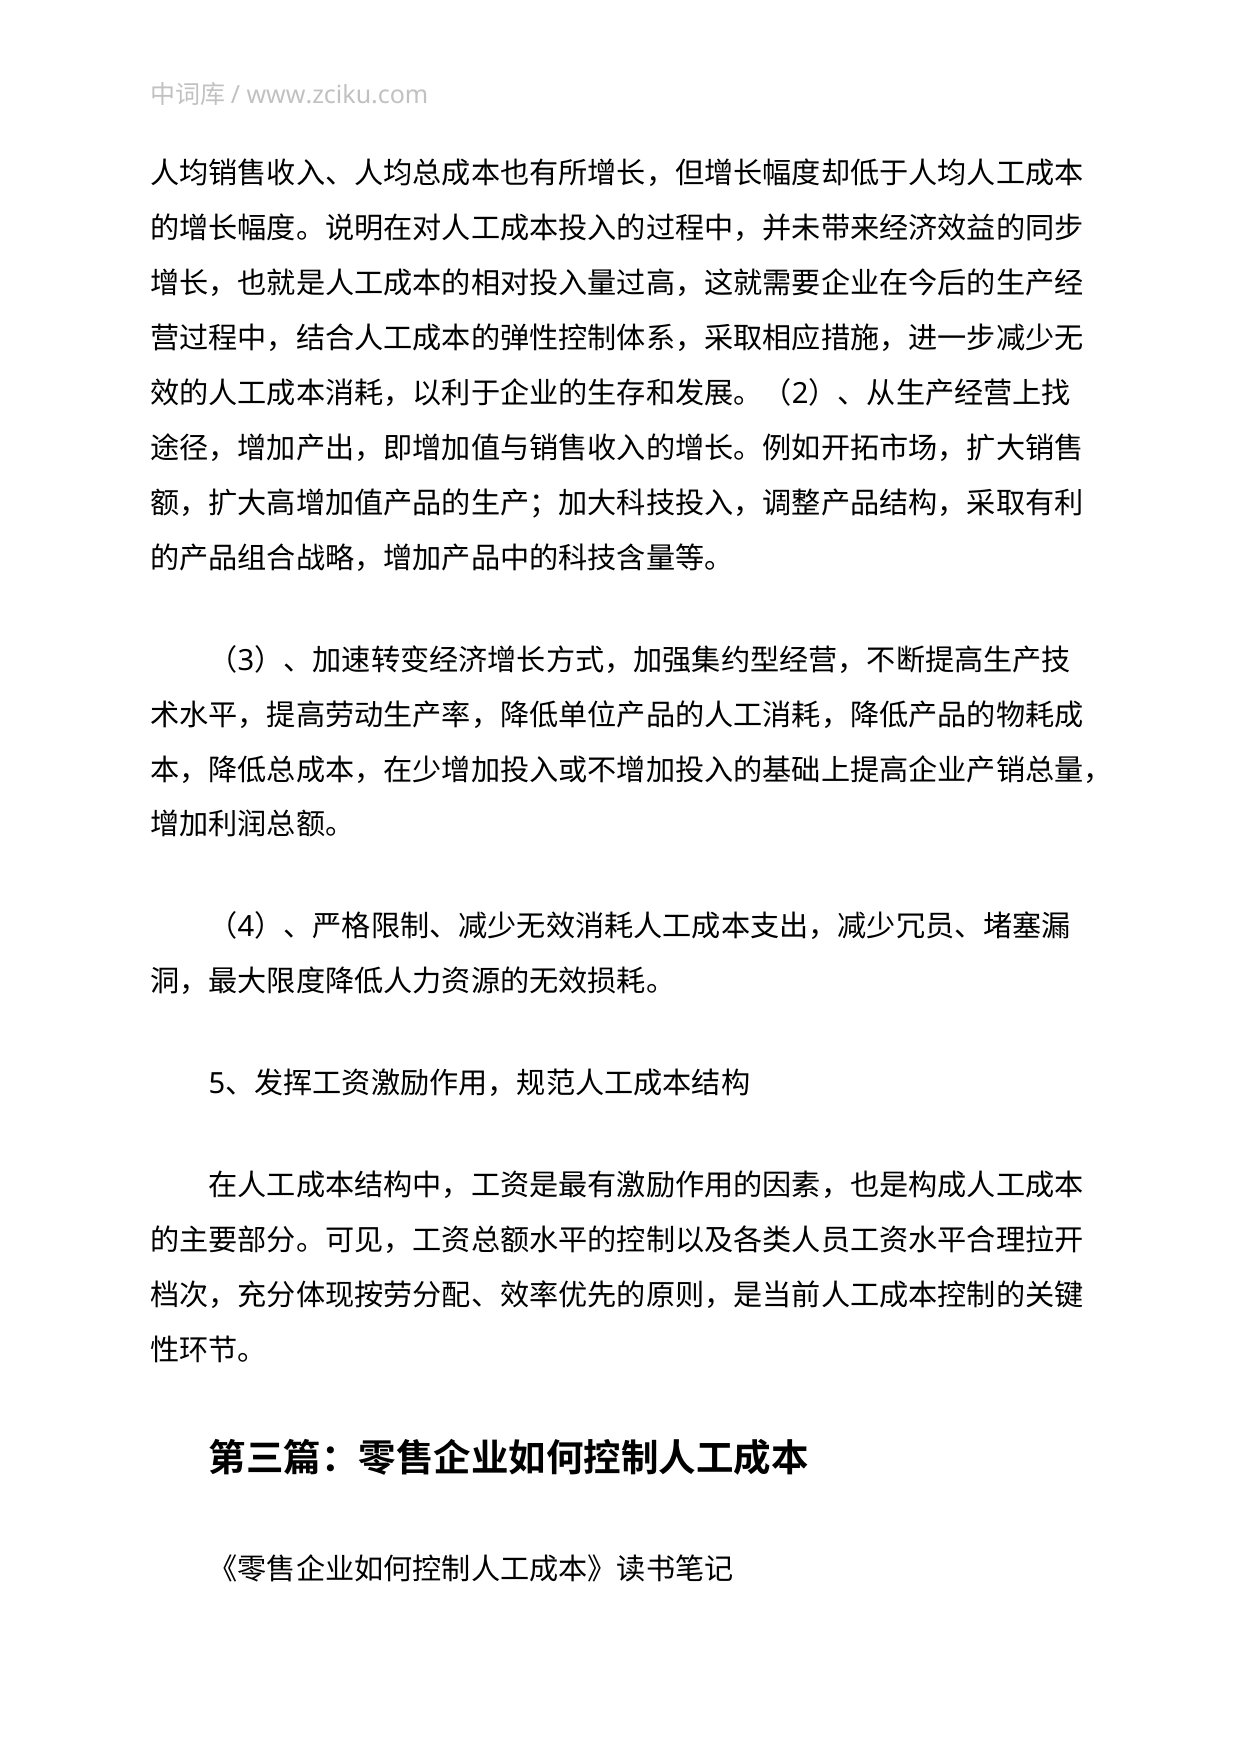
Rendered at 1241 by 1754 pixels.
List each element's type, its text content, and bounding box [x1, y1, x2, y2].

text 《零售企业如何控制人工成本》读书笔记 [150, 1545, 1090, 1588]
text 第三篇：零售企业如何控制人工成本 [150, 1428, 1090, 1482]
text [150, 150, 1090, 577]
text 5、发挥工资激励作用，规范人工成本结构 [150, 1059, 1090, 1102]
text （4）、严格限制、减少无效消耗人工成本支出，减少冗员、堵塞漏洞，最大限度降低人力资源的无效损耗。 [150, 903, 1090, 1000]
text （3）、加速转变经济增长方式，加强集约型经营，不断提高生产技术水平，提高劳动生产率，降低单位产品的人工消耗，降低产品的物耗成本，降低总成本，在少增加投入或不增加投入的基础上提高企业产销总量，增加利润总额。 [150, 636, 1090, 843]
text 在人工成本结构中，工资是最有激励作用的因素，也是构成人工成本的主要部分。可见，工资总额水平的控制以及各类人员工资水平合理拉开档次，充分体现按劳分配、效率优先的原则，是当前人工成本控制的关键性环节。 [150, 1161, 1090, 1368]
